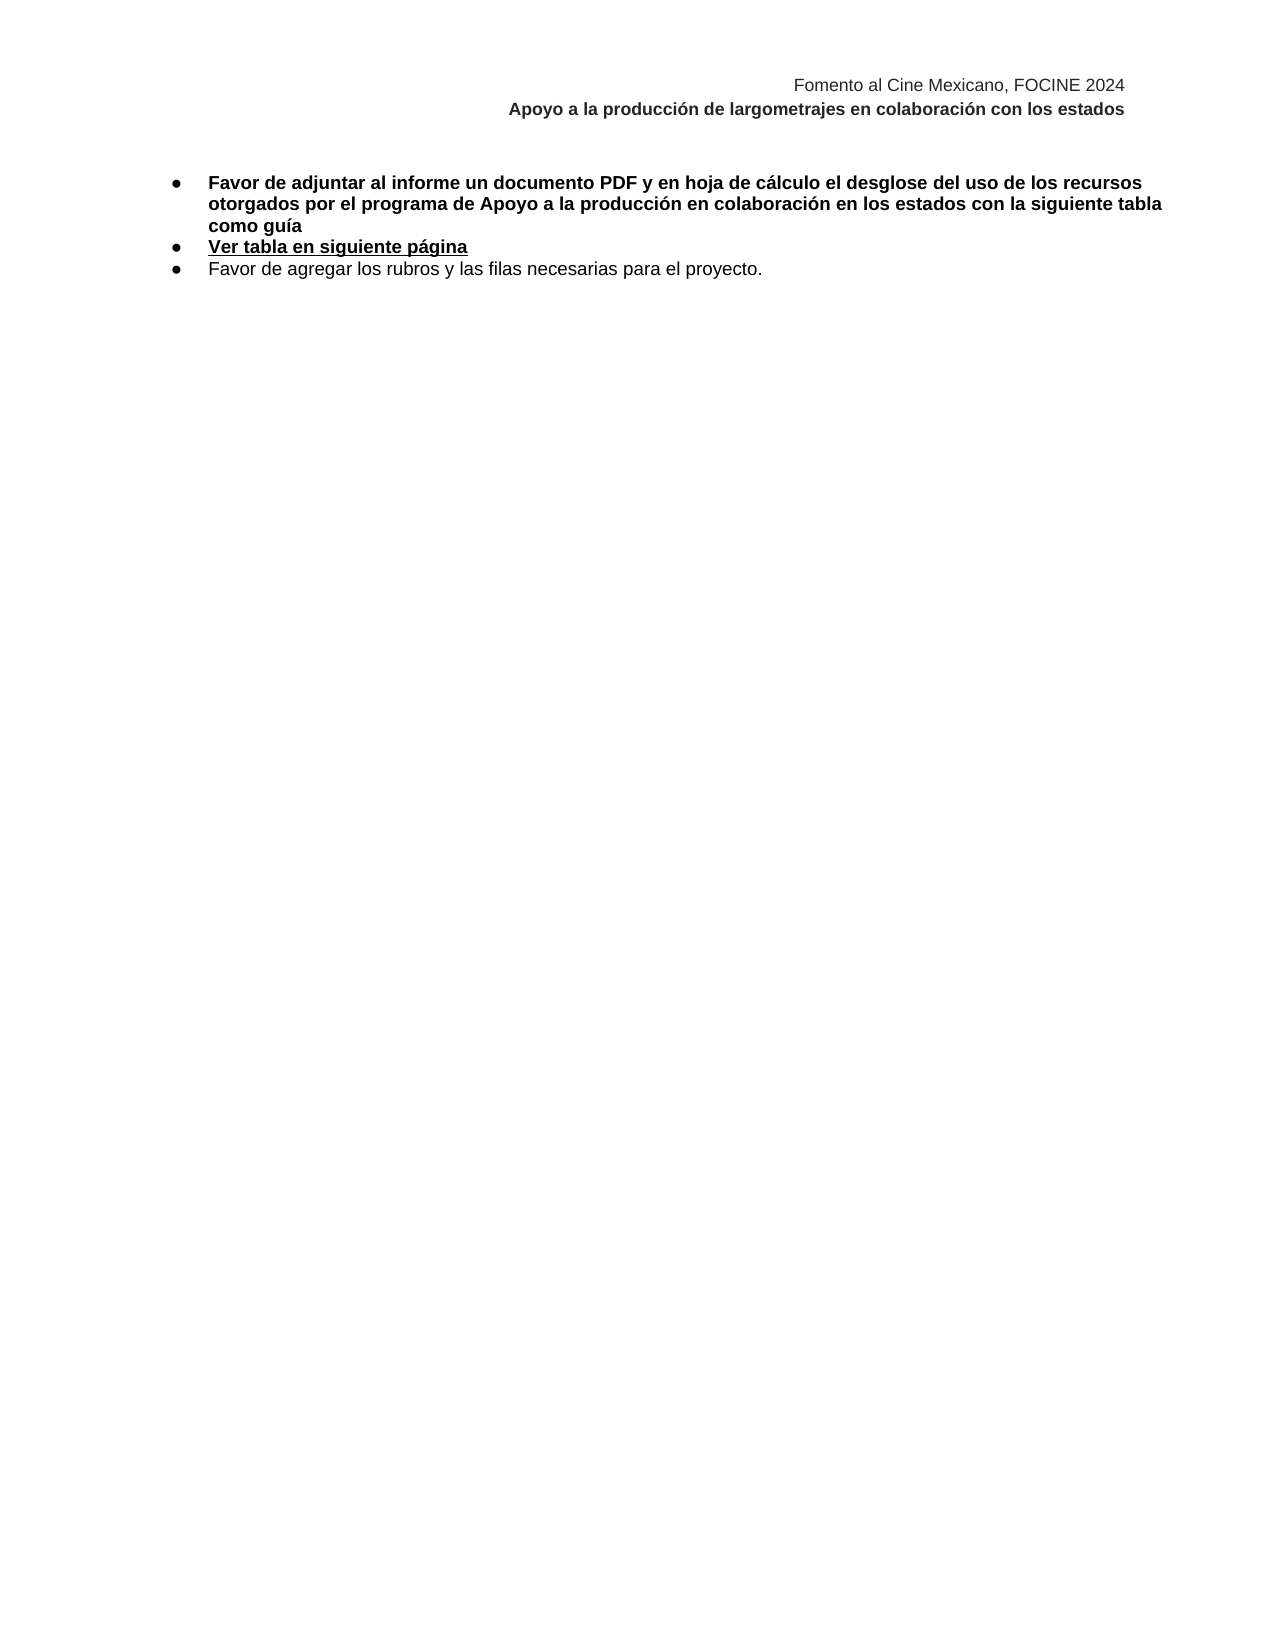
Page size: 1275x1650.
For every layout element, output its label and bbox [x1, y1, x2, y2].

table_header [122, 150, 1203, 279]
